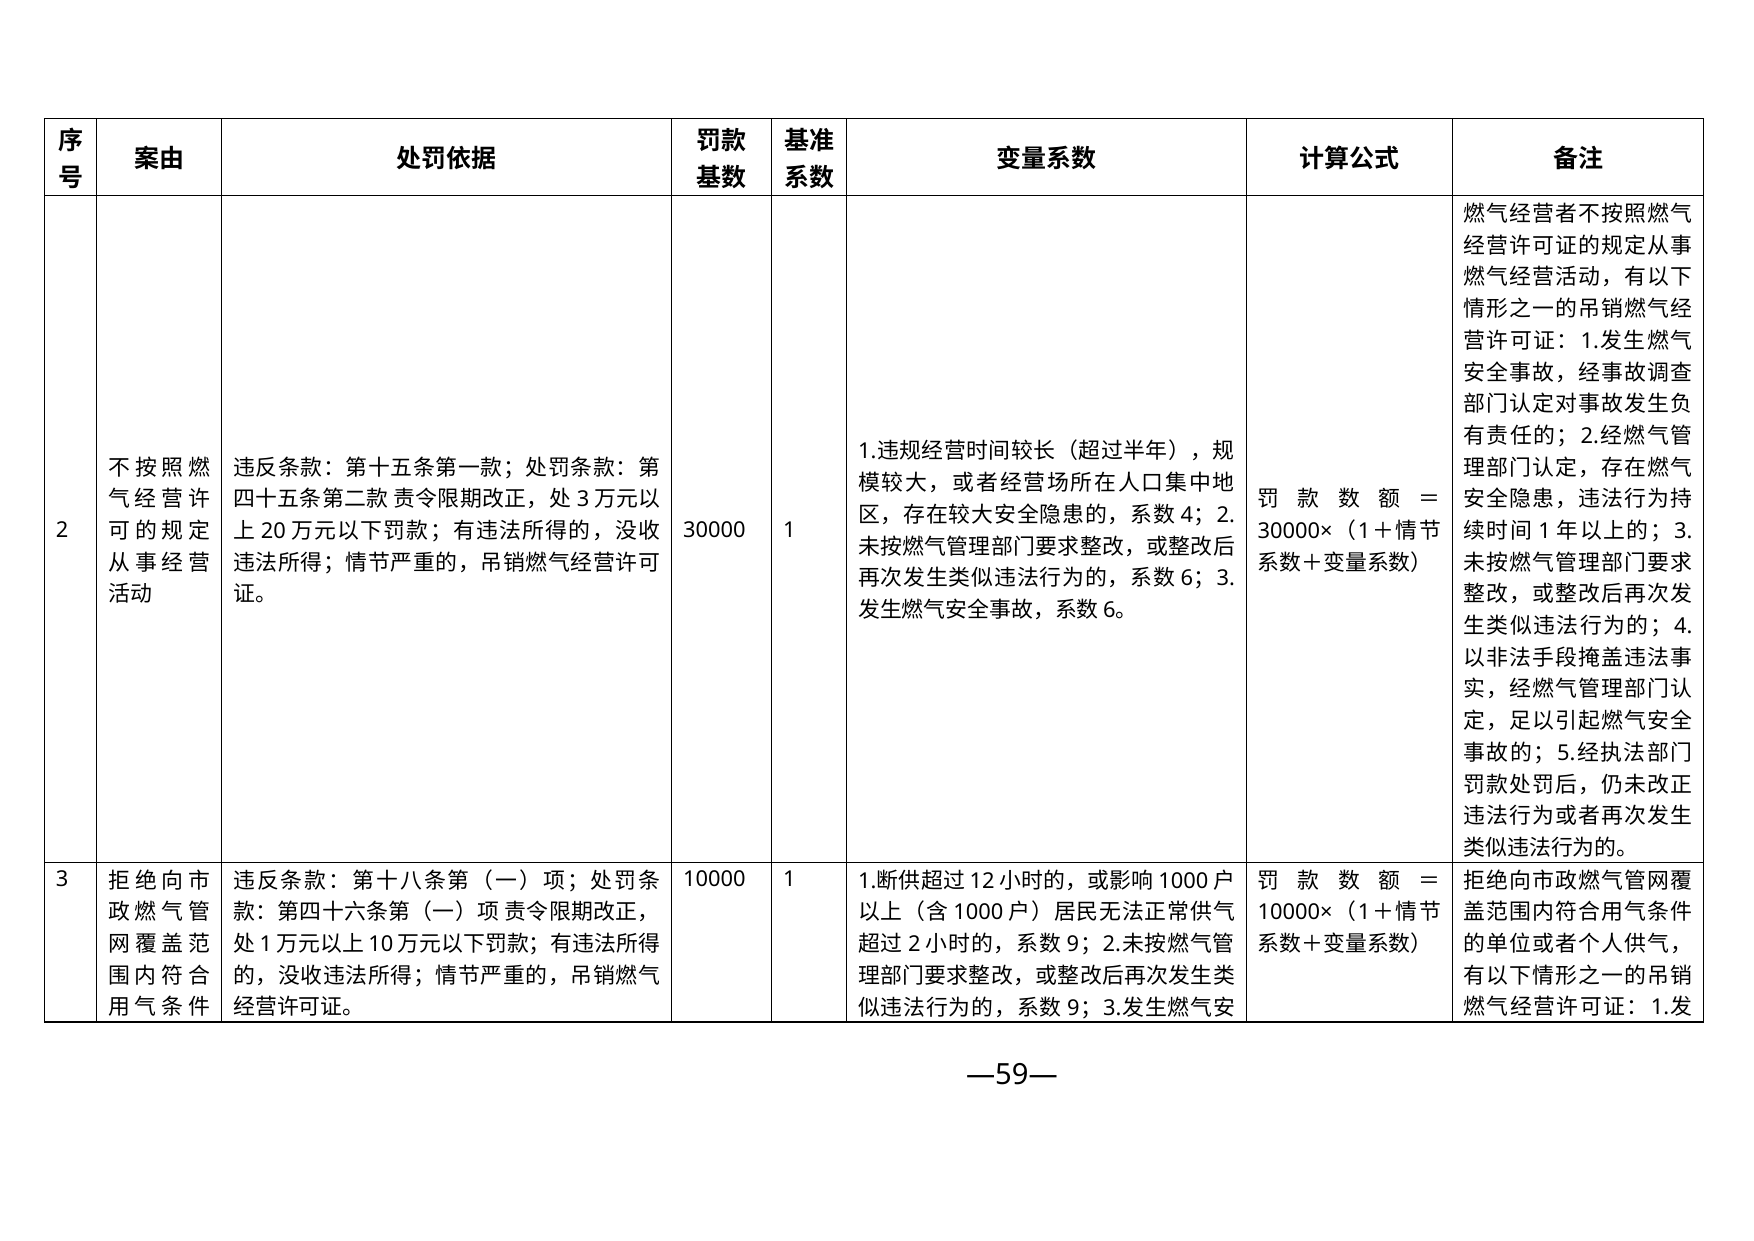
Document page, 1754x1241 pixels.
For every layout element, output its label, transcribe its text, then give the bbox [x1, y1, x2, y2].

table_header 基准 系数 [772, 119, 846, 195]
table_header 案由 [97, 119, 221, 195]
table_cell 违反条款：第十五条第一款；处罚条款：第四十五条第二款 责令限期改正，处3万元以上20万元以下罚款；有违法所得的，没收违法所得；情节严重的，吊销燃气经营许可证。 [222, 196, 671, 862]
table_cell 10000 [672, 863, 771, 1021]
table_header 计算公式 [1247, 119, 1452, 195]
table_cell 2 [45, 196, 96, 862]
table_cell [222, 863, 671, 1021]
table_cell 3 [45, 863, 96, 1021]
table_cell 拒绝向市政燃气管网覆盖范围内符合用气条件的单位或者个人供气 [97, 863, 221, 1021]
table_cell 罚款数额＝30000×（1＋情节系数＋变量系数） [1247, 196, 1452, 862]
table_header 备注 [1453, 119, 1703, 195]
table_cell 不按照燃气经营许可的规定从事经营活动 [97, 196, 221, 862]
table_cell 30000 [672, 196, 771, 862]
table_cell 1.违规经营时间较长（超过半年），规模较大，或者经营场所在人口集中地区，存在较大安全隐患的，系数4；2.未按燃气管理部门要求整改，或整改后再次发生类似违法行为的，系数6；3.发生燃气安全事故，系数6。 [847, 196, 1246, 862]
table_cell 1 [772, 863, 846, 1021]
table_header 序号 [45, 119, 96, 195]
table_cell 燃气经营者不按照燃气经营许可证的规定从事燃气经营活动，有以下情形之一的吊销燃气经营许可证：1.发生燃气安全事故，经事故调查部门认定对事故发生负有责任的；2.经燃气管理部门认定，存在燃气安全隐患，违法行为持续时间1年以上的；3.未按燃气管理部门要求整改，或整改后再次发生类似违法行为的；4.以非法手段掩盖违法事实，经燃气管理部门认定，足以引起燃气安全事故的；5.经执法部门罚款处罚后，仍未改正违法行为或者再次发生类似违法行为的。 [1453, 196, 1703, 862]
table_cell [847, 863, 1246, 1021]
table_cell 罚款数额＝10000×（1＋情节系数＋变量系数） [1247, 863, 1452, 1021]
table_header 变量系数 [847, 119, 1246, 195]
table_header 处罚依据 [222, 119, 671, 195]
table_cell 1 [772, 196, 846, 862]
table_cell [1453, 863, 1703, 1021]
table_header 罚款 基数 [672, 119, 771, 195]
